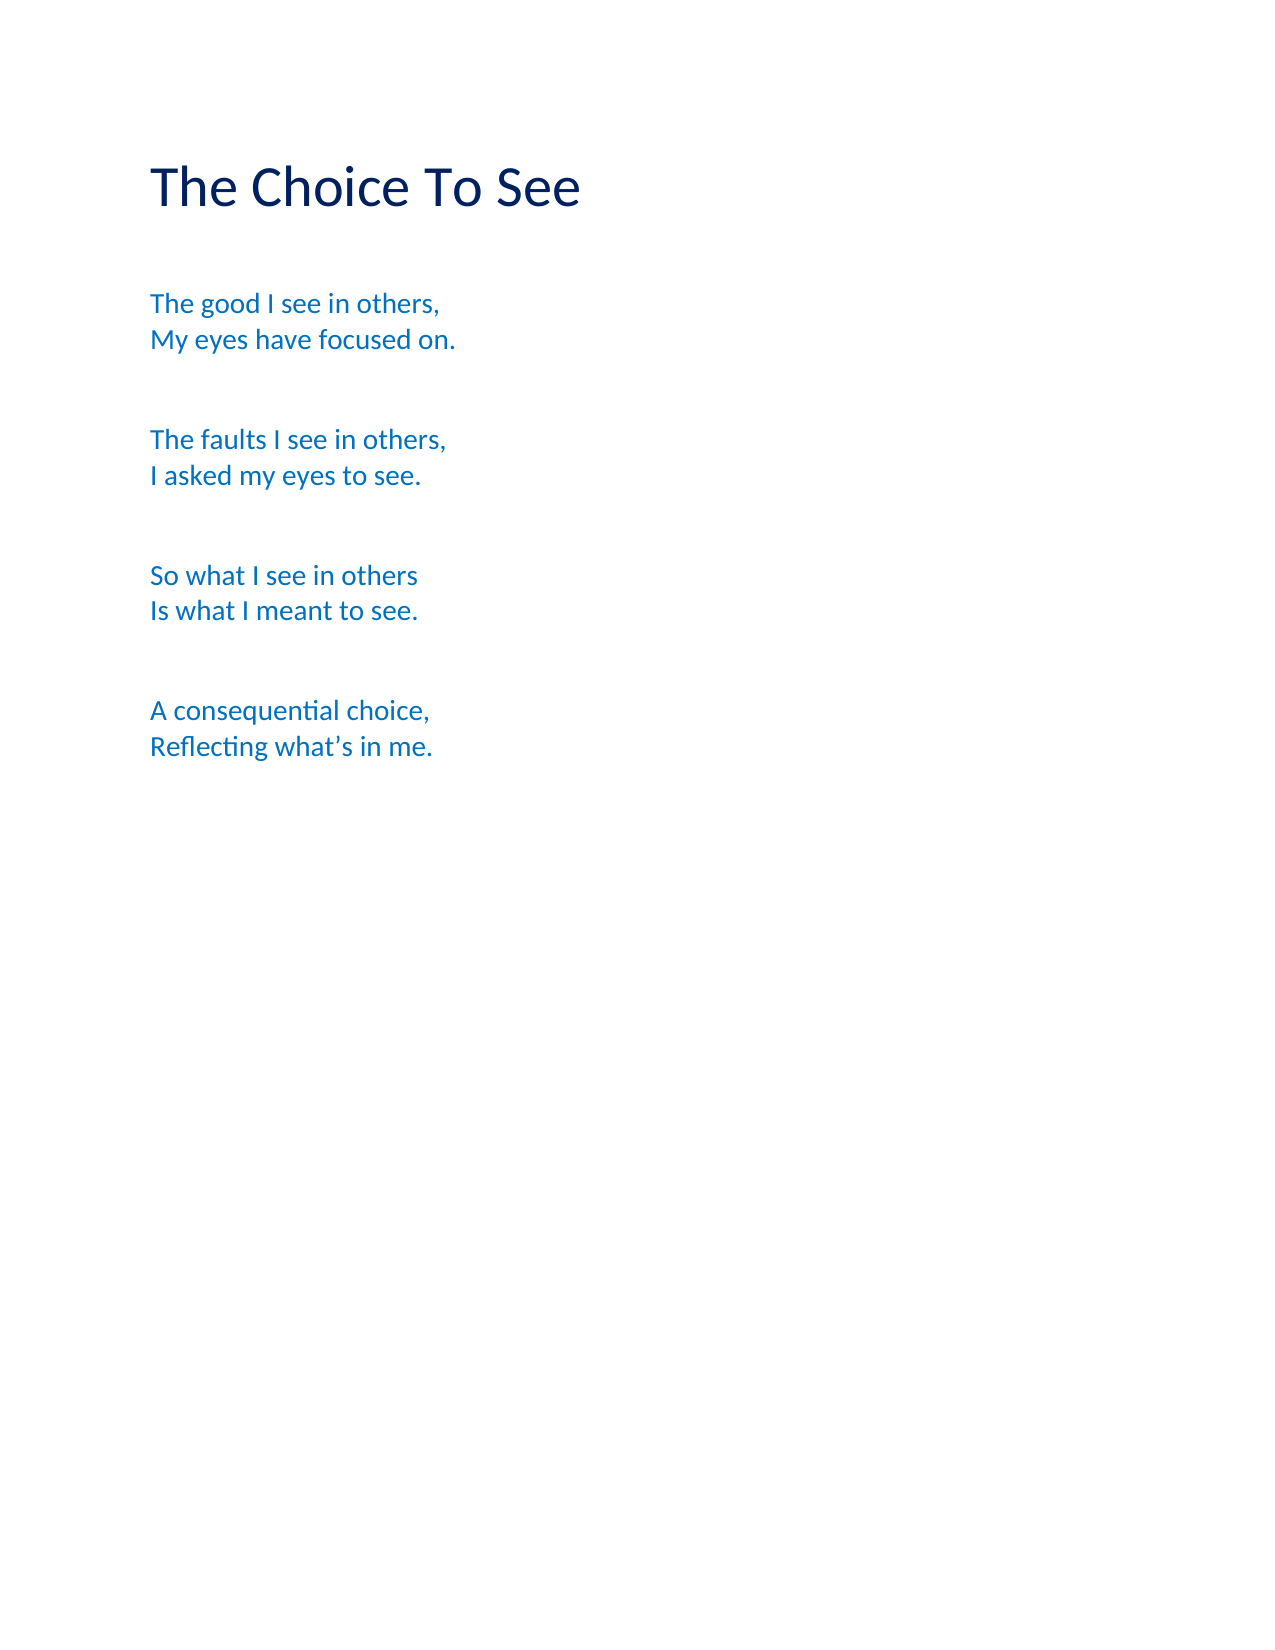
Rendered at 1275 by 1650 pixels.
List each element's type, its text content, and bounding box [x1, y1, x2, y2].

text I asked my eyes to see. [150, 457, 1125, 492]
text A consequential choice, [150, 692, 1125, 728]
text Reflecting what’s in me. [150, 728, 1125, 764]
text My eyes have focused on. [150, 321, 1125, 357]
text The faults I see in others, [150, 421, 1125, 457]
text Is what I meant to see. [150, 592, 1125, 628]
text The Choice To See [150, 150, 1125, 221]
text The good I see in others, [150, 286, 1125, 321]
text So what I see in others [150, 557, 1125, 592]
